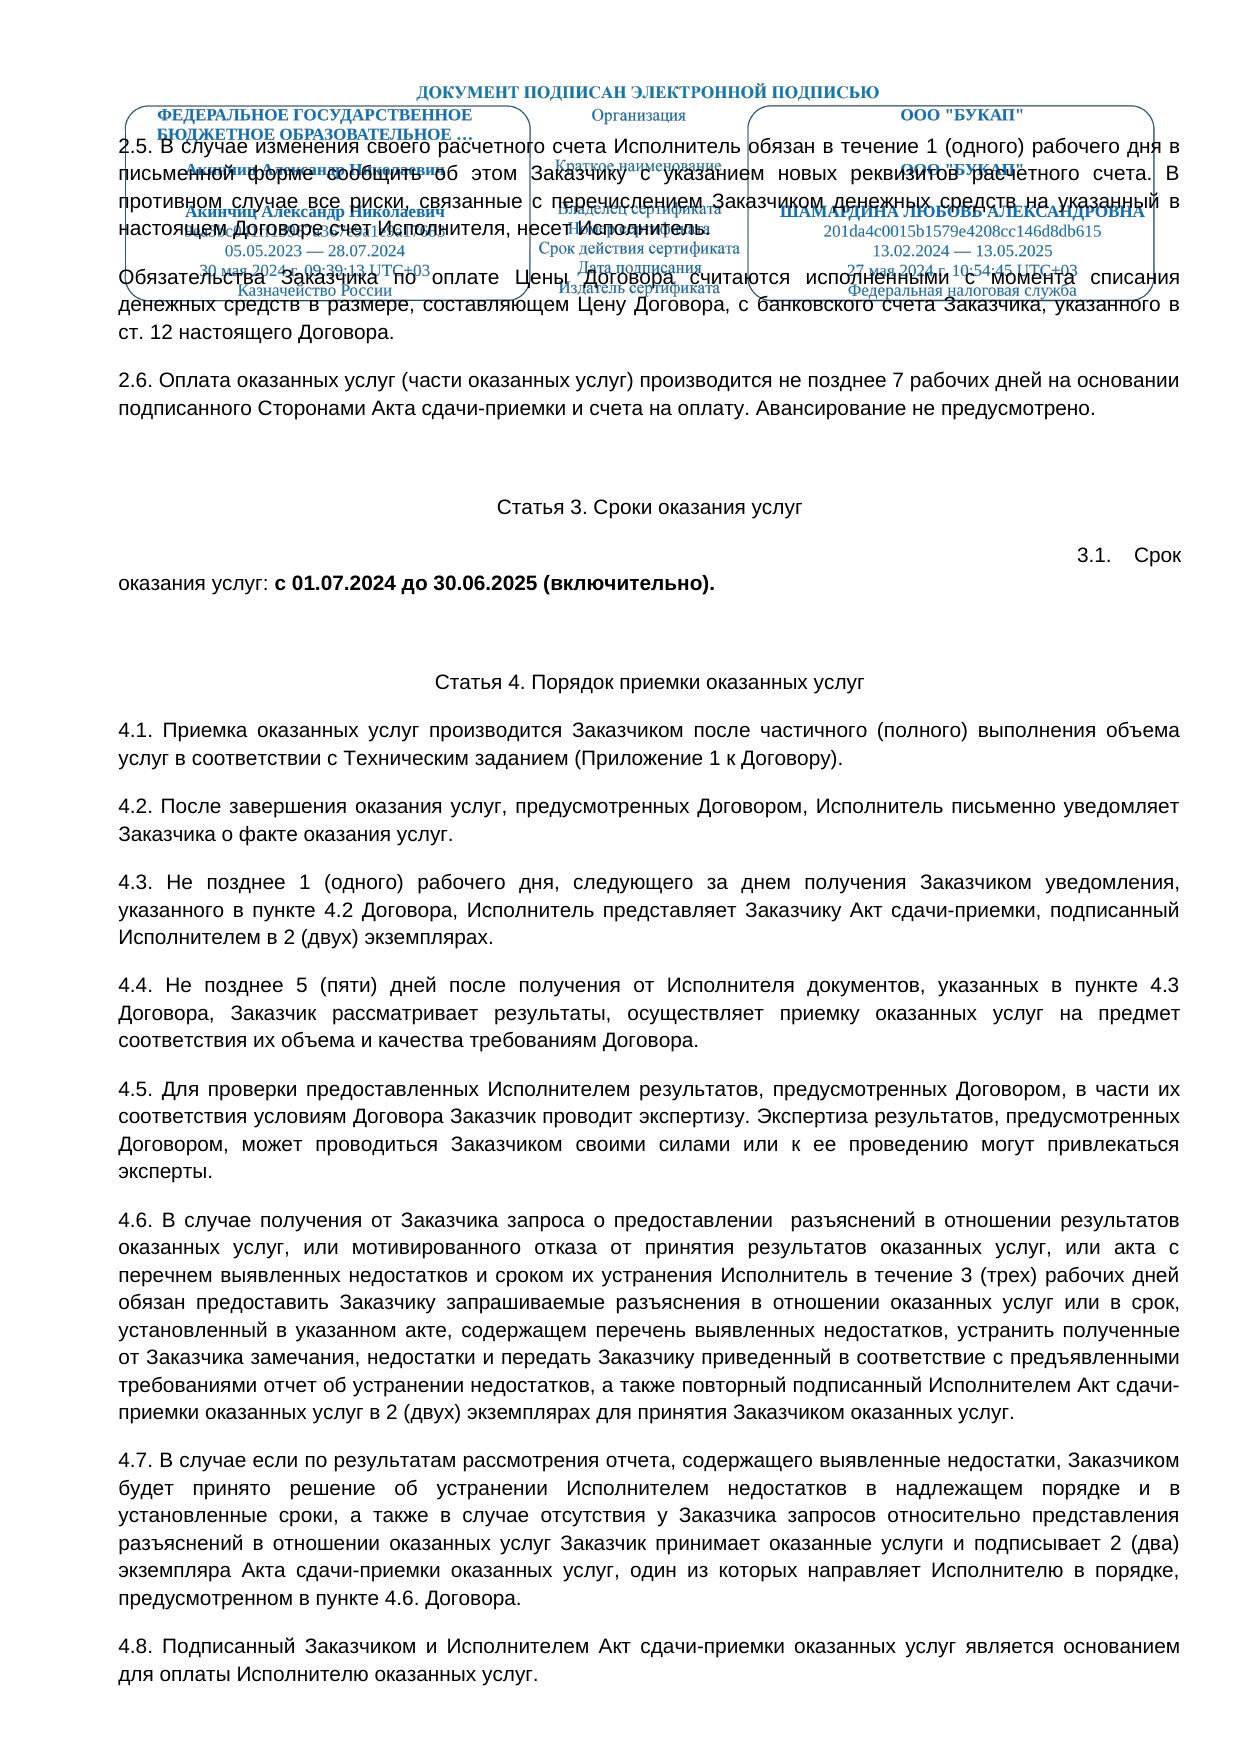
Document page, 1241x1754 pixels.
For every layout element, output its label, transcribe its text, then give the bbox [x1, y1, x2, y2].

text Статья 3. Сроки оказания услуг [118, 495, 1181, 519]
picture [118, 240, 1160, 264]
text 4.8. Подписанный Заказчиком и Исполнителем Акт сдачи-приемки оказанных услуг является основанием для оплаты Исполнителю оказанных услуг. [118, 1634, 1181, 1686]
text 2.5. В случае изменения своего расчетного счета Исполнитель обязан в течение 1 (одного) рабочего дня в письменной форме сообщить об этом Заказчику с указанием новых реквизитов расчетного счета. В противном случае все риски, связанные с перечислением Заказчиком денежных средств на указанный в настоящем Договоре счет Исполнителя, несет Исполнитель. [118, 134, 1181, 240]
text 4.6. В случае получения от Заказчика запроса о предоставлении разъяснений в отношении результатов оказанных услуг, или мотивированного отказа от принятия результатов оказанных услуг, или акта с перечнем выявленных недостатков и сроком их устранения Исполнитель в течение 3 (трех) рабочих дней обязан предоставить Заказчику запрашиваемые разъяснения в отношении оказанных услуг или в срок, установленный в указанном акте, содержащем перечень выявленных недостатков, устранить полученные от Заказчика замечания, недостатки и передать Заказчику приведенный в соответствие с предъявленными требованиями отчет об устранении недостатков, а также повторный подписанный Исполнителем Акт сдачи-приемки оказанных услуг в 2 (двух) экземплярах для принятия Заказчиком оказанных услуг. [118, 1207, 1181, 1424]
text 4.1. Приемка оказанных услуг производится Заказчиком после частичного (полного) выполнения объема услуг в соответствии с Техническим заданием (Приложение 1 к Договору). [118, 718, 1181, 770]
text Обязательства Заказчика по оплате Цены Договора считаются исполненными с момента списания денежных средств в размере, составляющем Цену Договора, с банковского счета Заказчика, указанного в ст. 12 настоящего Договора. [118, 264, 1181, 343]
picture [118, 82, 1160, 134]
text 4.4. Не позднее 5 (пяти) дней после получения от Исполнителя документов, указанных в пункте 4.3 Договора, Заказчик рассматривает результаты, осуществляет приемку оказанных услуг на предмет соответствия их объема и качества требованиям Договора. [118, 973, 1181, 1052]
text 3.1. Срок оказания услуг: с 01.07.2024 до 30.06.2025 (включительно). [118, 543, 1181, 594]
text Статья 4. Порядок приемки оказанных услуг [118, 670, 1181, 694]
text 4.2. После завершения оказания услуг, предусмотренных Договором, Исполнитель письменно уведомляет Заказчика о факте оказания услуг. [118, 794, 1181, 846]
text 4.5. Для проверки предоставленных Исполнителем результатов, предусмотренных Договором, в части их соответствия условиям Договора Заказчик проводит экспертизу. Экспертиза результатов, предусмотренных Договором, может проводиться Заказчиком своими силами или к ее проведению могут привлекаться эксперты. [118, 1077, 1181, 1183]
text 4.3. Не позднее 1 (одного) рабочего дня, следующего за днем получения Заказчиком уведомления, указанного в пункте 4.2 Договора, Исполнитель представляет Заказчику Акт сдачи-приемки, подписанный Исполнителем в 2 (двух) экземплярах. [118, 870, 1181, 949]
text 2.6. Оплата оказанных услуг (части оказанных услуг) производится не позднее 7 рабочих дней на основании подписанного Сторонами Акта сдачи-приемки и счета на оплату. Авансирование не предусмотрено. [118, 368, 1181, 419]
text 4.7. В случае если по результатам рассмотрения отчета, содержащего выявленные недостатки, Заказчиком будет принято решение об устранении Исполнителем недостатков в надлежащем порядке и в установленные сроки, а также в случае отсутствия у Заказчика запросов относительно представления разъяснений в отношении оказанных услуг Заказчик принимает оказанные услуги и подписывает 2 (два) экземпляра Акта сдачи-приемки оказанных услуг, один из которых направляет Исполнителю в порядке, предусмотренном в пункте 4.6. Договора. [118, 1448, 1181, 1610]
